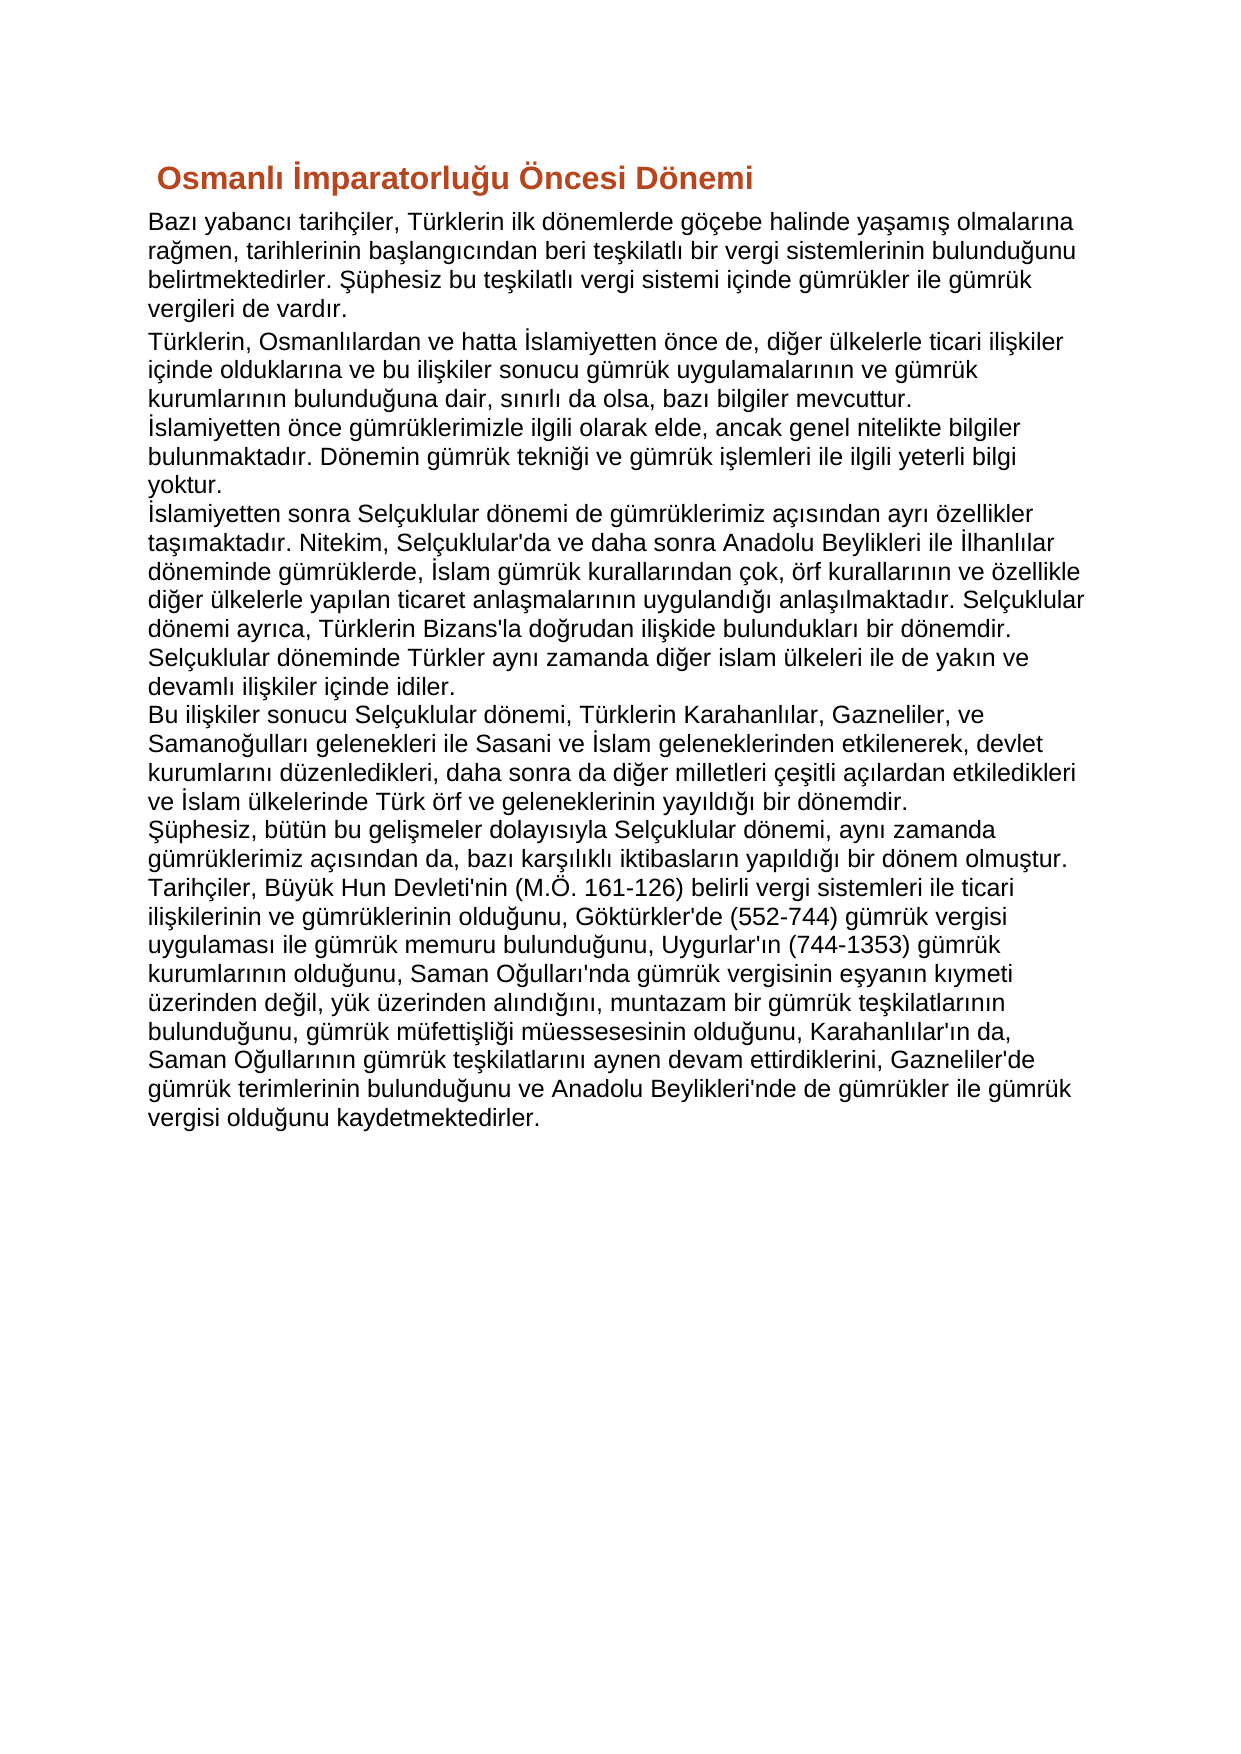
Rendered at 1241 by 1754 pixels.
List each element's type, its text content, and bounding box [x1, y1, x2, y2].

text Bazı yabancı tarihçiler, Türklerin ilk dönemlerde göçebe halinde yaşamış olmalarına rağmen, tarihlerinin başlangıcından beri teşkilatlı bir vergi sistemlerinin bulunduğunu belirtmektedirler. Şüphesiz bu teşkilatlı vergi sistemi içinde gümrükler ile gümrük vergileri de vardır. [148, 207, 1093, 322]
text Osmanlı İmparatorluğu Öncesi Dönemi [148, 159, 1093, 196]
text Türklerin, Osmanlılardan ve hatta İslamiyetten önce de, diğer ülkelerle ticari ilişkiler içinde olduklarına ve bu ilişkiler sonucu gümrük uygulamalarının ve gümrük kurumlarının bulunduğuna dair, sınırlı da olsa, bazı bilgiler mevcuttur. İslamiyetten önce gümrüklerimizle ilgili olarak elde, ancak genel nitelikte bilgiler bulunmaktadır. Dönemin gümrük tekniği ve gümrük işlemleri ile ilgili yeterli bilgi yoktur. İslamiyetten sonra Selçuklular dönemi de gümrüklerimiz açısından ayrı özellikler taşımaktadır. Nitekim, Selçuklular'da ve daha sonra Anadolu Beylikleri ile İlhanlılar döneminde gümrüklerde, İslam gümrük kurallarından çok, örf kurallarının ve özellikle diğer ülkelerle yapılan ticaret anlaşmalarının uygulandığı anlaşılmaktadır. Selçuklular dönemi ayrıca, Türklerin Bizans'la doğrudan ilişkide bulundukları bir dönemdir. Selçuklular döneminde Türkler aynı zamanda diğer islam ülkeleri ile de yakın ve devamlı ilişkiler içinde idiler. Bu ilişkiler sonucu Selçuklular dönemi, Türklerin Karahanlılar, Gazneliler, ve Samanoğulları gelenekleri ile Sasani ve İslam geleneklerinden etkilenerek, devlet kurumlarını düzenledikleri, daha sonra da diğer milletleri çeşitli açılardan etkiledikleri ve İslam ülkelerinde Türk örf ve geleneklerinin yayıldığı bir dönemdir. Şüphesiz, bütün bu gelişmeler dolayısıyla Selçuklular dönemi, aynı zamanda gümrüklerimiz açısından da, bazı karşılıklı iktibasların yapıldığı bir dönem olmuştur. Tarihçiler, Büyük Hun Devleti'nin (M.Ö. 161-126) belirli vergi sistemleri ile ticari ilişkilerinin ve gümrüklerinin olduğunu, Göktürkler'de (552-744) gümrük vergisi uygulaması ile gümrük memuru bulunduğunu, Uygurlar'ın (744-1353) gümrük kurumlarının olduğunu, Saman Oğulları'nda gümrük vergisinin eşyanın kıymeti üzerinden değil, yük üzerinden alındığını, muntazam bir gümrük teşkilatlarının bulunduğunu, gümrük müfettişliği müessesesinin olduğunu, Karahanlılar'ın da, Saman Oğullarının gümrük teşkilatlarını aynen devam ettirdiklerini, Gazneliler'de gümrük terimlerinin bulunduğunu ve Anadolu Beylikleri'nde de gümrükler ile gümrük vergisi olduğunu kaydetmektedirler. [148, 327, 1093, 1132]
